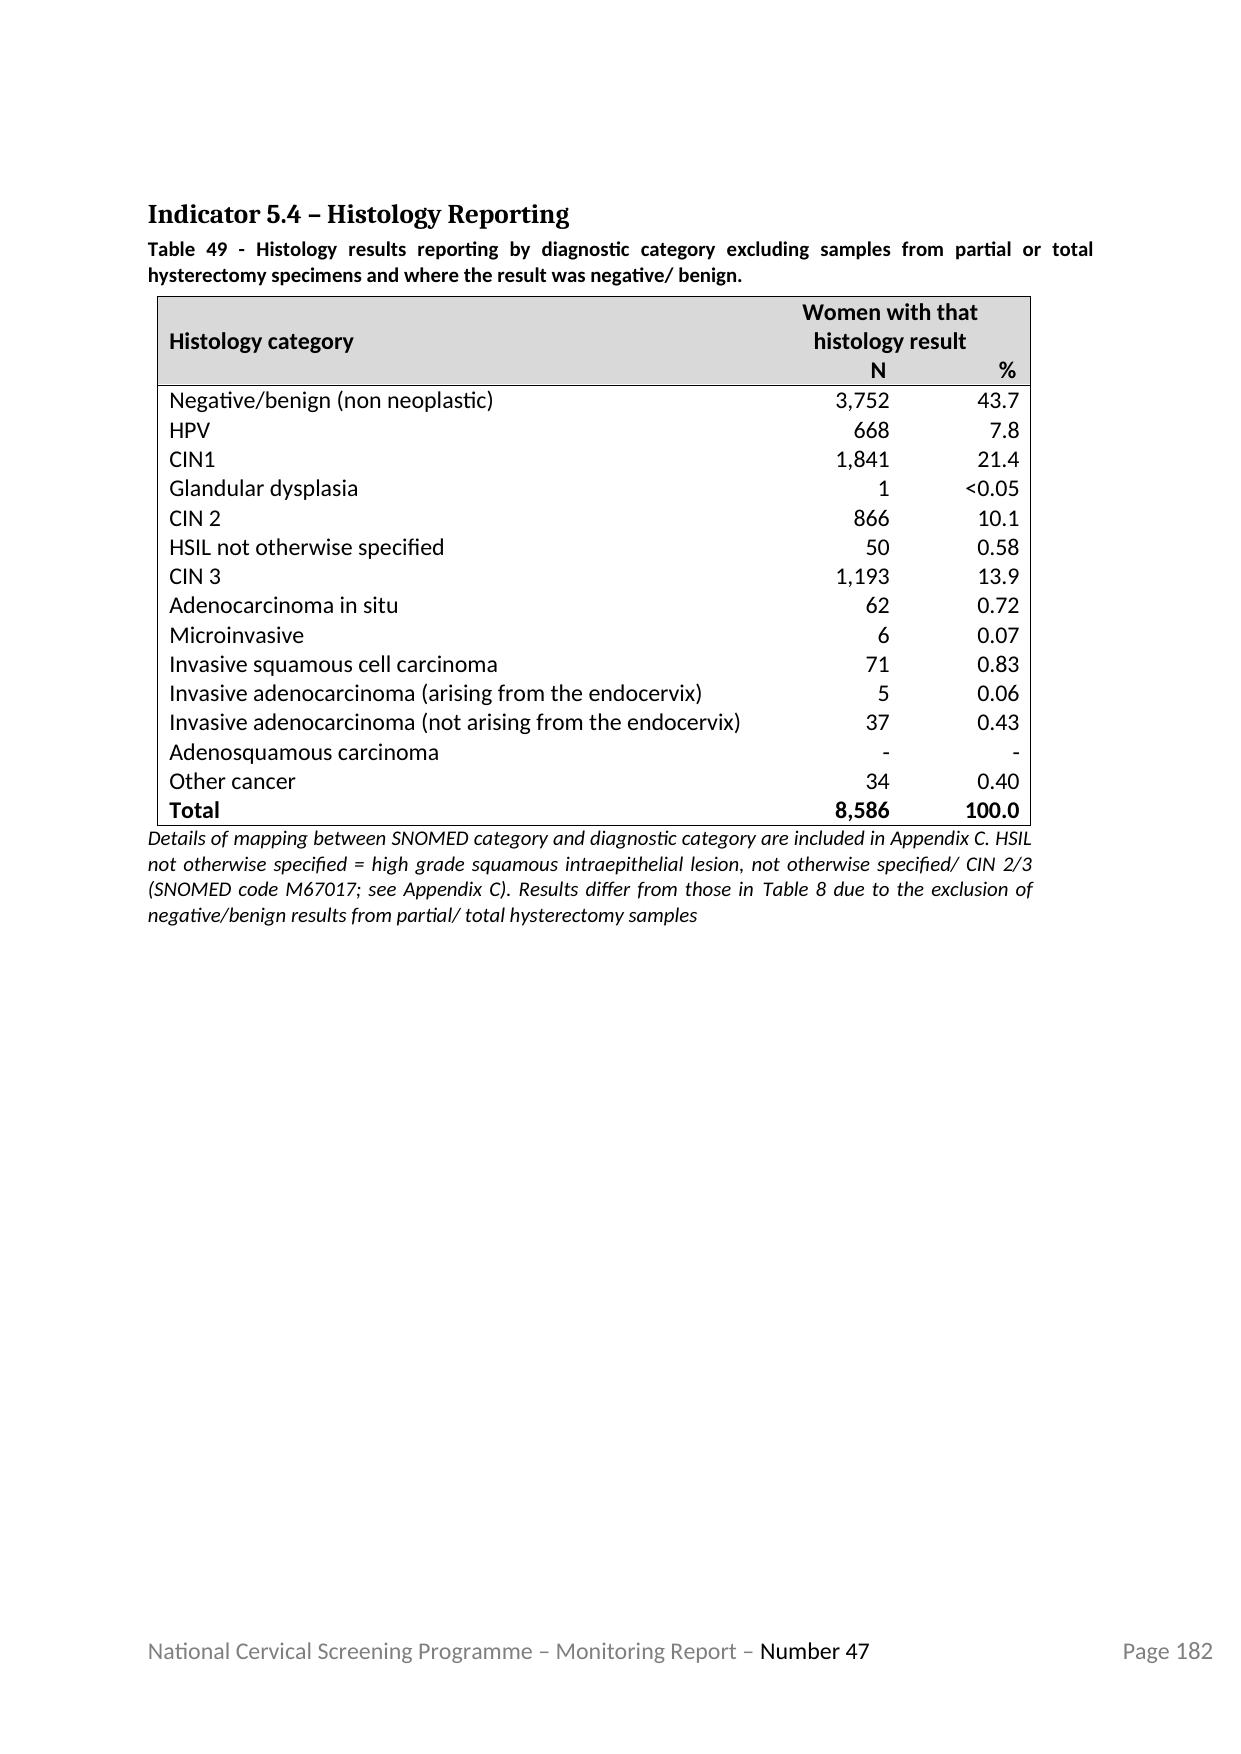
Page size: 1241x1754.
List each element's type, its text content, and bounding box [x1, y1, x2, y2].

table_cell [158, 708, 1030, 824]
text Details of mapping between SNOMED category and diagnostic category are included in Appendix C. HSIL not otherwise specified = high grade squamous intraepithelial lesion, not otherwise specified/ CIN 2/3 (SNOMED code M67017; see Appendix C). Results differ from those in Table 8 due to the exclusion of negative/benign results from partial/ total hysterectomy samples [148, 826, 1036, 927]
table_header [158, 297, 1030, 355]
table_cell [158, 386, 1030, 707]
subtitle Indicator 5.4 – Histology Reporting [148, 199, 1036, 230]
text Table 49 - Histology results reporting by diagnostic category excluding samples from partial or total hysterectomy specimens and where the result was negative/ benign. [148, 236, 1095, 287]
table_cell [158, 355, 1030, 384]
